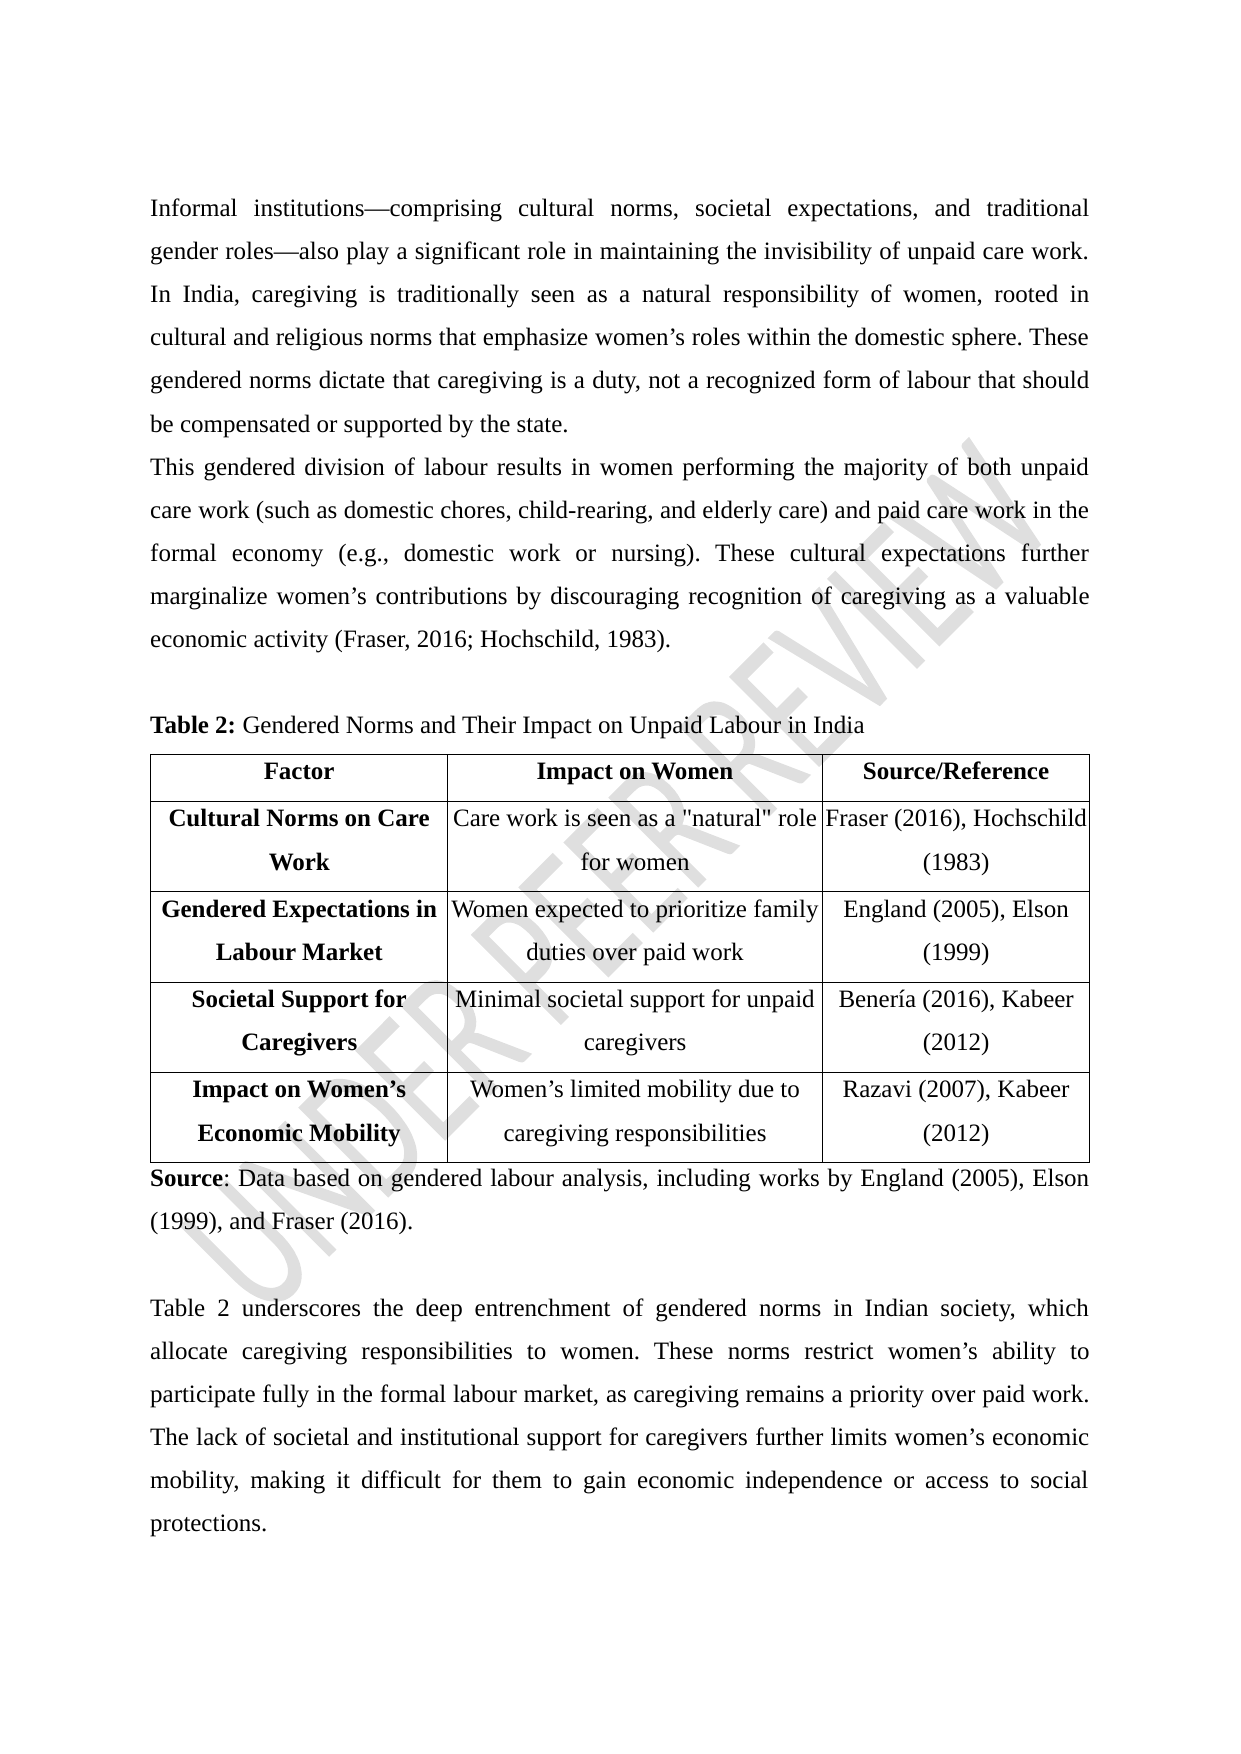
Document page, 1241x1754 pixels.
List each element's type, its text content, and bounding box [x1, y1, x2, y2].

table_cell Razavi (2007), Kabeer (2012) [823, 1073, 1089, 1162]
table_header Impact on Women [448, 755, 822, 801]
table_cell Benería (2016), Kabeer (2012) [823, 983, 1089, 1072]
text This gendered division of labour results in women performing the majority of both unpaid care work (such as domestic chores, child-rearing, and elderly care) and paid care work in the formal economy (e.g., domestic work or nursing). These cultural expectations further marginalize women’s contributions by discouraging recognition of caregiving as a valuable economic activity (Fraser, 2016; Hochschild, 1983). [150, 452, 1090, 653]
table_cell Societal Support for Caregivers [151, 983, 447, 1072]
table_cell Women expected to prioritize family duties over paid work [448, 892, 822, 982]
text Source: Data based on gendered labour analysis, including works by England (2005), Elson (1999), and Fraser (2016). [150, 1163, 1090, 1235]
table_cell England (2005), Elson (1999) [823, 892, 1089, 982]
text Informal institutions—comprising cultural norms, societal expectations, and traditional gender roles—also play a significant role in maintaining the invisibility of unpaid care work. In India, caregiving is traditionally seen as a natural responsibility of women, rooted in cultural and religious norms that emphasize women’s roles within the domestic sphere. These gendered norms dictate that caregiving is a duty, not a recognized form of labour that should be compensated or supported by the state. [150, 193, 1090, 437]
table_header Source/Reference [823, 755, 1089, 801]
table_cell Cultural Norms on Care Work [151, 802, 447, 891]
table_cell Care work is seen as a "natural" role for women [448, 802, 822, 891]
table_cell Impact on Women’s Economic Mobility [151, 1073, 447, 1162]
table_header Factor [151, 755, 447, 801]
table_cell Fraser (2016), Hochschild (1983) [823, 802, 1089, 891]
table_cell Minimal societal support for unpaid caregivers [448, 983, 822, 1072]
table_cell Women’s limited mobility due to caregiving responsibilities [448, 1073, 822, 1162]
text Table 2: Gendered Norms and Their Impact on Unpaid Labour in India [150, 711, 1090, 739]
text Table 2 underscores the deep entrenchment of gendered norms in Indian society, which allocate caregiving responsibilities to women. These norms restrict women’s ability to participate fully in the formal labour market, as caregiving remains a priority over paid work. The lack of societal and institutional support for caregivers further limits women’s economic mobility, making it difficult for them to gain economic independence or access to social protections. [150, 1293, 1090, 1537]
table_cell Gendered Expectations in Labour Market [151, 892, 447, 982]
